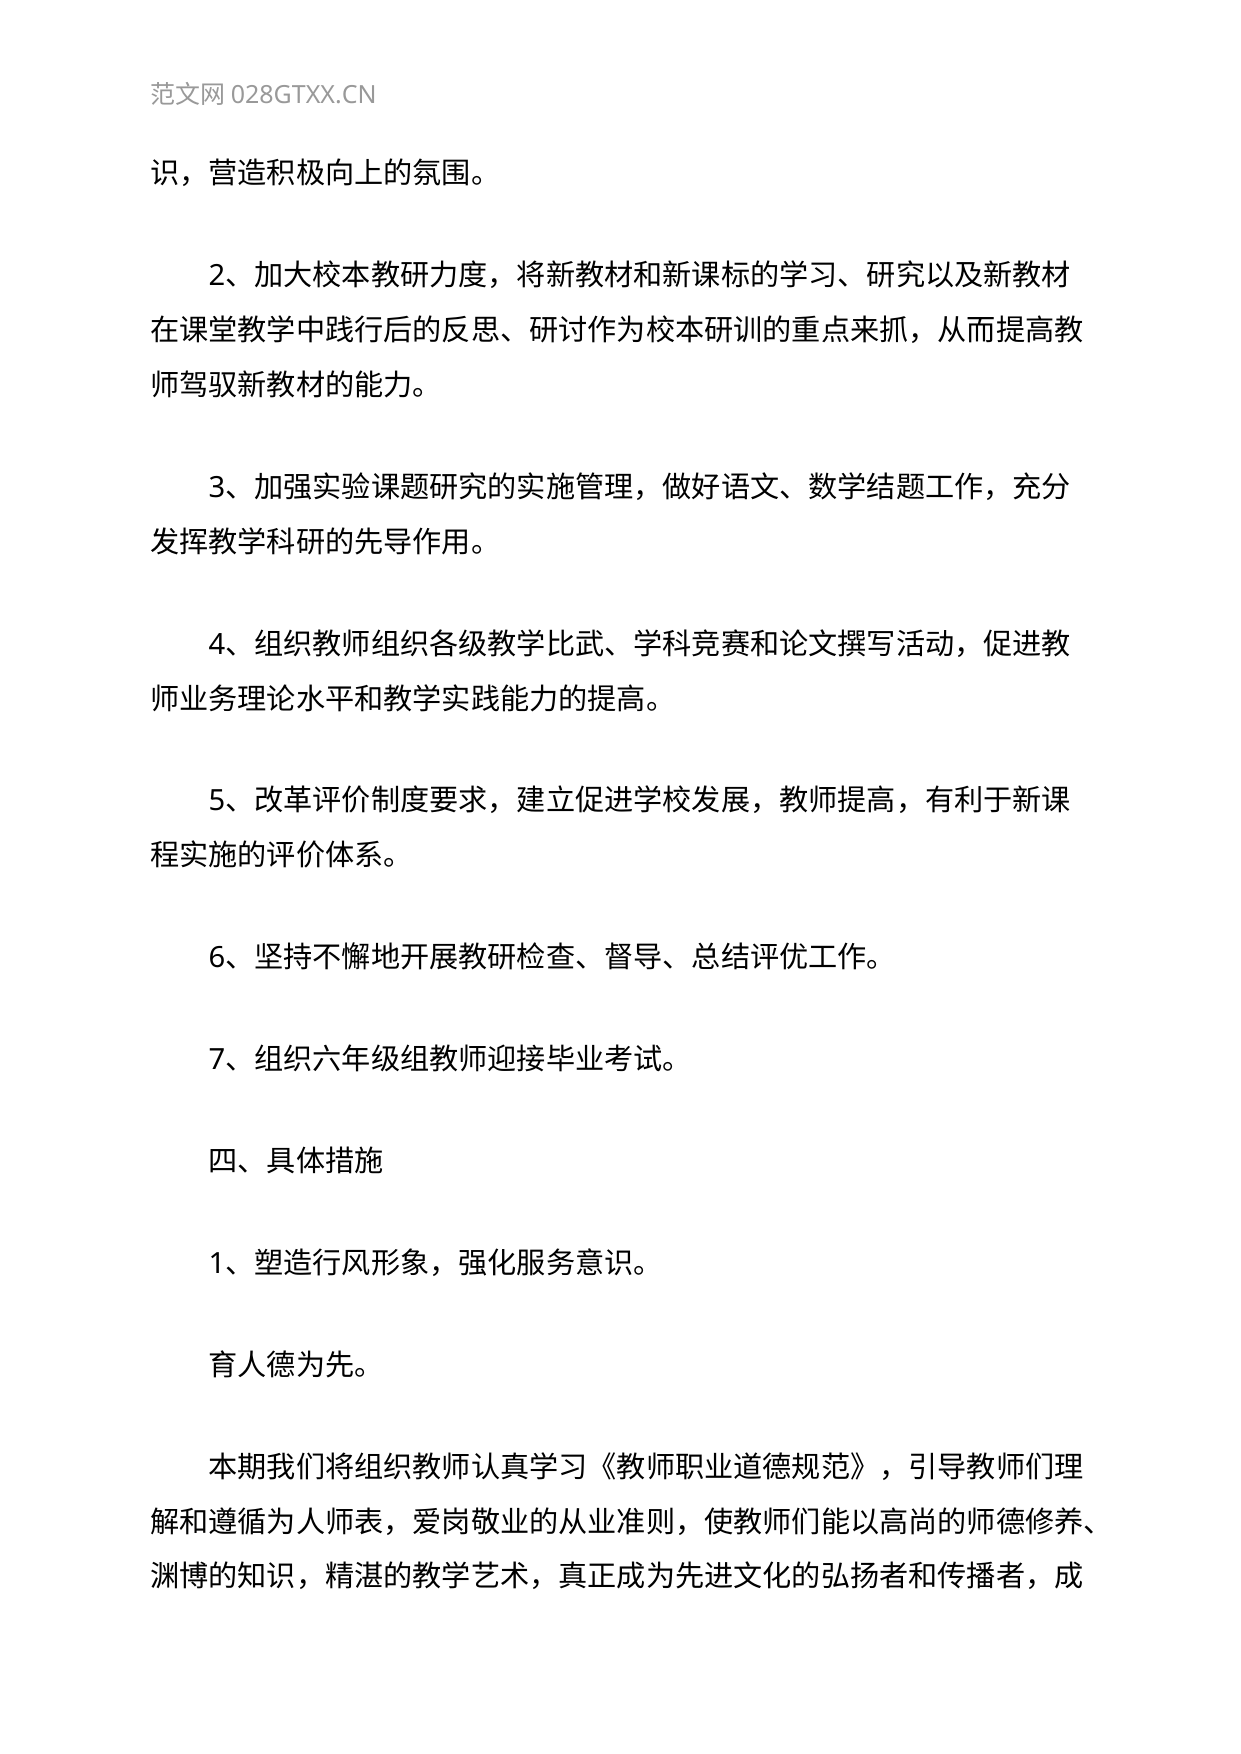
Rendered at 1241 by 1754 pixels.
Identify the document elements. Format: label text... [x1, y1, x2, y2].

text 3、加强实验课题研究的实施管理，做好语文、数学结题工作，充分发挥教学科研的先导作用。 [150, 463, 1090, 561]
text 育人德为先。 [150, 1341, 1090, 1384]
text 5、改革评价制度要求，建立促进学校发展，教师提高，有利于新课程实施的评价体系。 [150, 777, 1090, 874]
text 7、组织六年级组教师迎接毕业考试。 [150, 1036, 1090, 1078]
text 1、塑造行风形象，强化服务意识。 [150, 1239, 1090, 1282]
text 四、具体措施 [150, 1138, 1090, 1180]
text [150, 1443, 1090, 1595]
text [150, 150, 1090, 192]
text 2、加大校本教研力度，将新教材和新课标的学习、研究以及新教材在课堂教学中践行后的反思、研讨作为校本研训的重点来抓，从而提高教师驾驭新教材的能力。 [150, 252, 1090, 404]
text 4、组织教师组织各级教学比武、学科竞赛和论文撰写活动，促进教师业务理论水平和教学实践能力的提高。 [150, 620, 1090, 717]
text 6、坚持不懈地开展教研检查、督导、总结评优工作。 [150, 934, 1090, 976]
